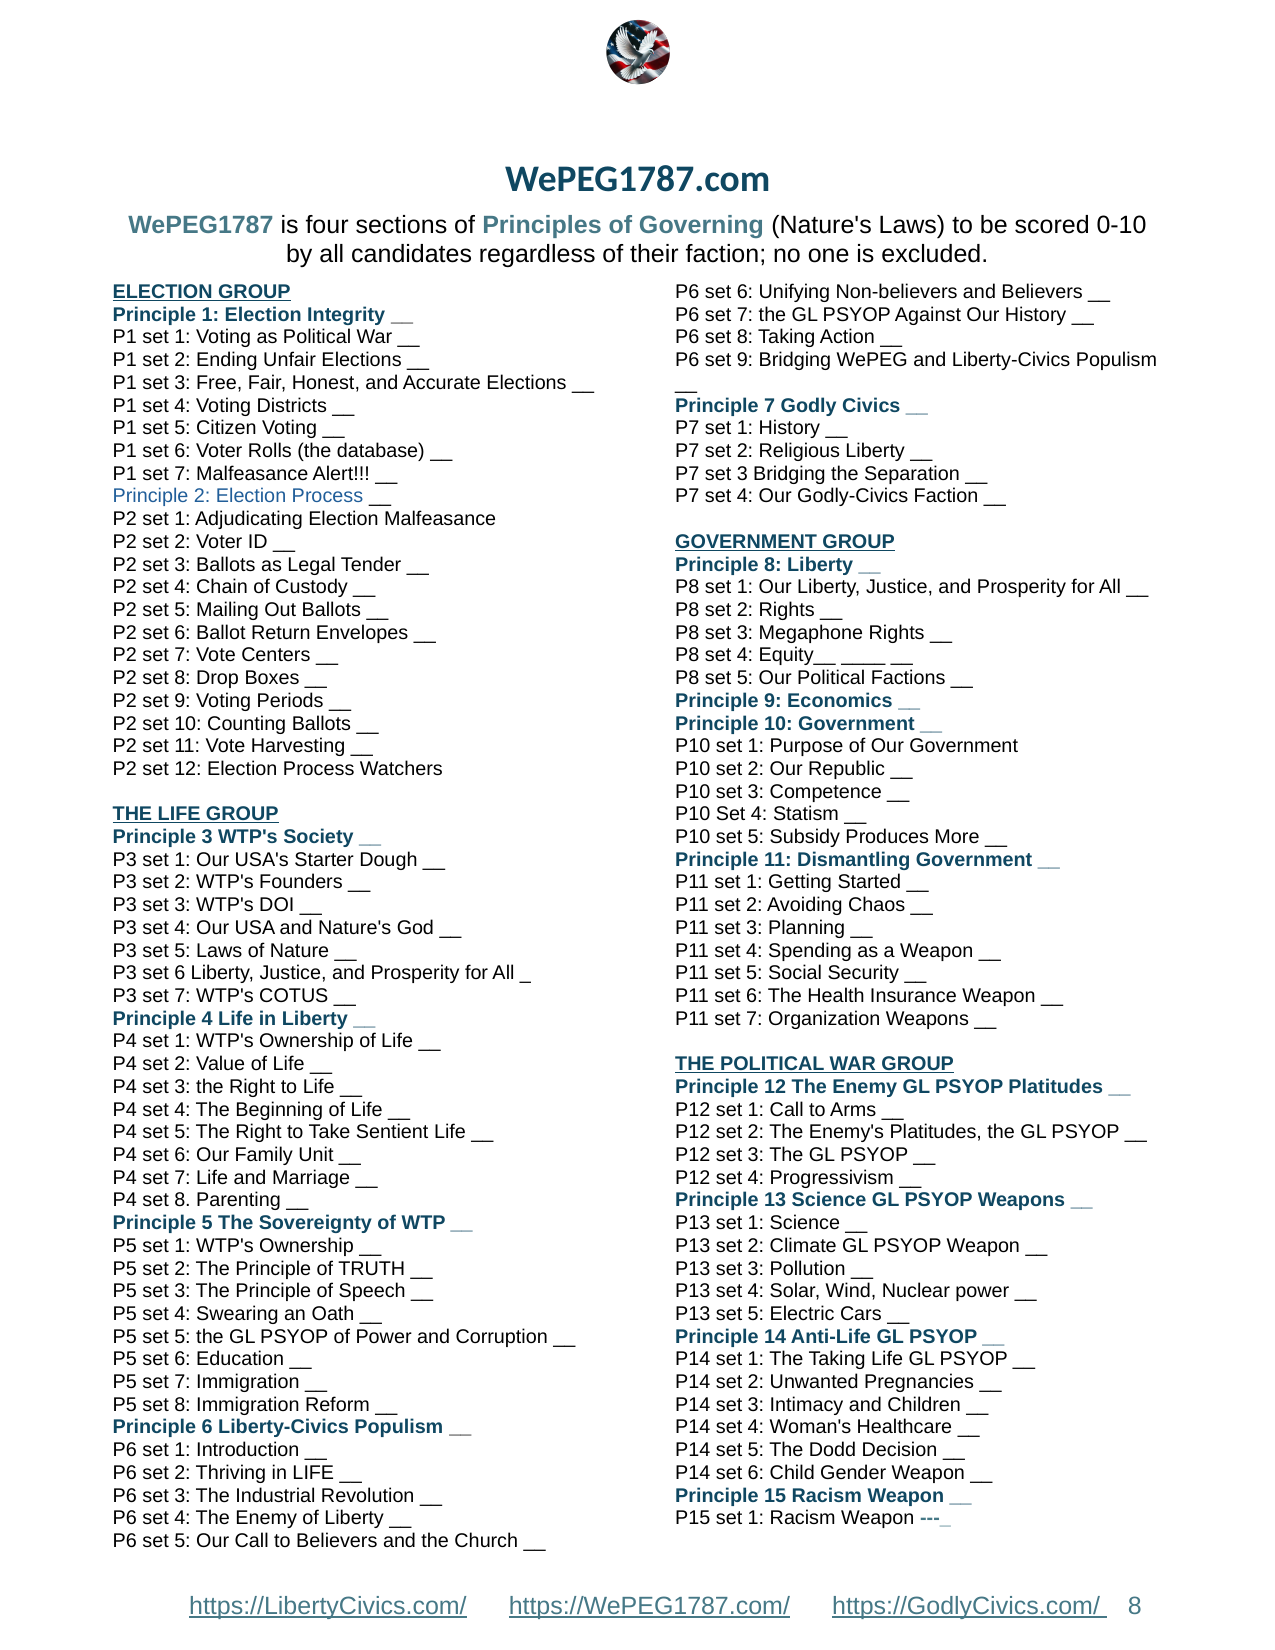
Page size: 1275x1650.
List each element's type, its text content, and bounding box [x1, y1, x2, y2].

text P3 set 2: WTP's Founders __ [112, 870, 600, 893]
text P5 set 1: WTP's Ownership __ [112, 1234, 600, 1256]
text P2 set 2: Voter ID __ [112, 530, 600, 552]
text P15 set 1: Racism Weapon ---_ [675, 1506, 1162, 1529]
text P4 set 3: the Right to Life __ [112, 1075, 600, 1097]
text P6 set 8: Taking Action __ [675, 325, 1162, 348]
text P2 set 11: Vote Harvesting __ [112, 734, 600, 757]
text Principle 8: Liberty __ [675, 552, 1162, 575]
text P4 set 4: The Beginning of Life __ [112, 1097, 600, 1120]
text P13 set 4: Solar, Wind, Nuclear power __ [675, 1279, 1162, 1302]
text Principle 15 Racism Weapon __ [675, 1483, 1162, 1506]
text P1 set 3: Free, Fair, Honest, and Accurate Elections __ [112, 371, 600, 393]
text P1 set 6: Voter Rolls (the database) __ [112, 439, 600, 462]
text P13 set 1: Science __ [675, 1211, 1162, 1234]
text P14 set 1: The Taking Life GL PSYOP __ [675, 1347, 1162, 1370]
text P3 set 6 Liberty, Justice, and Prosperity for All _ [112, 961, 600, 984]
text GOVERNMENT GROUP [675, 530, 1162, 552]
text P3 set 3: WTP's DOI __ [112, 893, 600, 916]
text Principle 13 Science GL PSYOP Weapons __ [675, 1188, 1162, 1211]
text P7 set 2: Religious Liberty __ [675, 439, 1162, 462]
text P2 set 4: Chain of Custody __ [112, 575, 600, 598]
subtitle WePEG1787.com [112, 155, 1162, 201]
text P11 set 6: The Health Insurance Weapon __ [675, 984, 1162, 1007]
text P2 set 5: Mailing Out Ballots __ [112, 598, 600, 621]
text P6 set 7: the GL PSYOP Against Our History __ [675, 303, 1162, 325]
text P5 set 5: the GL PSYOP of Power and Corruption __ [112, 1324, 600, 1347]
text Principle 2: Election Process __ [112, 484, 600, 507]
text P7 set 1: History __ [675, 416, 1162, 439]
text P14 set 2: Unwanted Pregnancies __ [675, 1370, 1162, 1393]
text P3 set 4: Our USA and Nature's God __ [112, 916, 600, 938]
picture [599, 14, 672, 86]
text P10 set 2: Our Republic __ [675, 757, 1162, 779]
text Principle 5 The Sovereignty of WTP __ [112, 1211, 600, 1234]
text P12 set 1: Call to Arms __ [675, 1097, 1162, 1120]
text P8 set 3: Megaphone Rights __ [675, 621, 1162, 643]
text Principle 6 Liberty-Civics Populism __ [112, 1415, 600, 1438]
text P13 set 2: Climate GL PSYOP Weapon __ [675, 1234, 1162, 1256]
text P3 set 7: WTP's COTUS __ [112, 984, 600, 1007]
text P7 set 3 Bridging the Separation __ [675, 462, 1162, 484]
text Principle 4 Life in Liberty __ [112, 1007, 600, 1029]
text P2 set 1: Adjudicating Election Malfeasance [112, 507, 600, 530]
text P2 set 7: Vote Centers __ [112, 643, 600, 666]
text P5 set 2: The Principle of TRUTH __ [112, 1256, 600, 1279]
text THE LIFE GROUP [112, 802, 600, 825]
text P14 set 4: Woman's Healthcare __ [675, 1415, 1162, 1438]
text P2 set 3: Ballots as Legal Tender __ [112, 552, 600, 575]
text P5 set 4: Swearing an Oath __ [112, 1302, 600, 1324]
text P13 set 5: Electric Cars __ [675, 1302, 1162, 1324]
text P6 set 1: Introduction __ [112, 1438, 600, 1461]
text P14 set 6: Child Gender Weapon __ [675, 1461, 1162, 1483]
text P3 set 1: Our USA's Starter Dough __ [112, 848, 600, 870]
text P6 set 6: Unifying Non-believers and Believers __ [675, 280, 1162, 303]
text P6 set 9: Bridging WePEG and Liberty-Civics Populism __ [675, 348, 1162, 393]
text P1 set 5: Citizen Voting __ [112, 416, 600, 439]
text P8 set 5: Our Political Factions __ [675, 666, 1162, 689]
text P4 set 5: The Right to Take Sentient Life __ [112, 1120, 600, 1143]
text P1 set 4: Voting Districts __ [112, 393, 600, 416]
text P10 set 1: Purpose of Our Government [675, 734, 1162, 757]
text P11 set 1: Getting Started __ [675, 870, 1162, 893]
text Principle 10: Government __ [675, 711, 1162, 734]
text P4 set 6: Our Family Unit __ [112, 1143, 600, 1166]
text Principle 14 Anti-Life GL PSYOP __ [675, 1324, 1162, 1347]
text P13 set 3: Pollution __ [675, 1256, 1162, 1279]
text Principle 7 Godly Civics __ [675, 393, 1162, 416]
text P10 set 5: Subsidy Produces More __ [675, 825, 1162, 848]
text P11 set 4: Spending as a Weapon __ [675, 938, 1162, 961]
text P12 set 3: The GL PSYOP __ [675, 1143, 1162, 1166]
text P2 set 6: Ballot Return Envelopes __ [112, 621, 600, 643]
text P1 set 7: Malfeasance Alert!!! __ [112, 462, 600, 484]
text P6 set 5: Our Call to Believers and the Church __ [112, 1529, 600, 1552]
text Principle 9: Economics __ [675, 689, 1162, 711]
text P4 set 7: Life and Marriage __ [112, 1166, 600, 1188]
text P4 set 2: Value of Life __ [112, 1052, 600, 1075]
text P14 set 3: Intimacy and Children __ [675, 1393, 1162, 1415]
text P6 set 2: Thriving in LIFE __ [112, 1461, 600, 1483]
text P8 set 1: Our Liberty, Justice, and Prosperity for All __ [675, 575, 1162, 598]
text P11 set 2: Avoiding Chaos __ [675, 893, 1162, 916]
text ELECTION GROUP [112, 280, 600, 303]
text THE POLITICAL WAR GROUP [675, 1052, 1162, 1075]
text P7 set 4: Our Godly-Civics Faction __ [675, 484, 1162, 507]
text P11 set 3: Planning __ [675, 916, 1162, 938]
text P2 set 8: Drop Boxes __ [112, 666, 600, 689]
text Principle 1: Election Integrity __ [112, 303, 600, 325]
text P2 set 10: Counting Ballots __ [112, 711, 600, 734]
text P2 set 9: Voting Periods __ [112, 689, 600, 711]
text P12 set 4: Progressivism __ [675, 1166, 1162, 1188]
text P5 set 6: Education __ [112, 1347, 600, 1370]
text P5 set 7: Immigration __ [112, 1370, 600, 1393]
text P6 set 3: The Industrial Revolution __ [112, 1483, 600, 1506]
text P10 set 3: Competence __ [675, 779, 1162, 802]
text P12 set 2: The Enemy's Platitudes, the GL PSYOP __ [675, 1120, 1162, 1143]
text P4 set 1: WTP's Ownership of Life __ [112, 1029, 600, 1052]
text P8 set 4: Equity__ ____ __ [675, 643, 1162, 666]
text P1 set 1: Voting as Political War __ [112, 325, 600, 348]
text P5 set 3: The Principle of Speech __ [112, 1279, 600, 1302]
text P10 Set 4: Statism __ [675, 802, 1162, 825]
text P11 set 5: Social Security __ [675, 961, 1162, 984]
text Principle 3 WTP's Society __ [112, 825, 600, 848]
text Principle 11: Dismantling Government __ [675, 848, 1162, 870]
text P1 set 2: Ending Unfair Elections __ [112, 348, 600, 371]
text P11 set 7: Organization Weapons __ [675, 1007, 1162, 1029]
text WePEG1787 is four sections of Principles of Governing (Nature's Laws) to be scored 0-10 by all candidates regardless of their faction; no one is excluded. [112, 210, 1162, 267]
text P2 set 12: Election Process Watchers [112, 757, 600, 779]
text P3 set 5: Laws of Nature __ [112, 938, 600, 961]
text P8 set 2: Rights __ [675, 598, 1162, 621]
text P14 set 5: The Dodd Decision __ [675, 1438, 1162, 1461]
text P4 set 8. Parenting __ [112, 1188, 600, 1211]
text Principle 12 The Enemy GL PSYOP Platitudes __ [675, 1075, 1162, 1097]
text P6 set 4: The Enemy of Liberty __ [112, 1506, 600, 1529]
text P5 set 8: Immigration Reform __ [112, 1393, 600, 1415]
